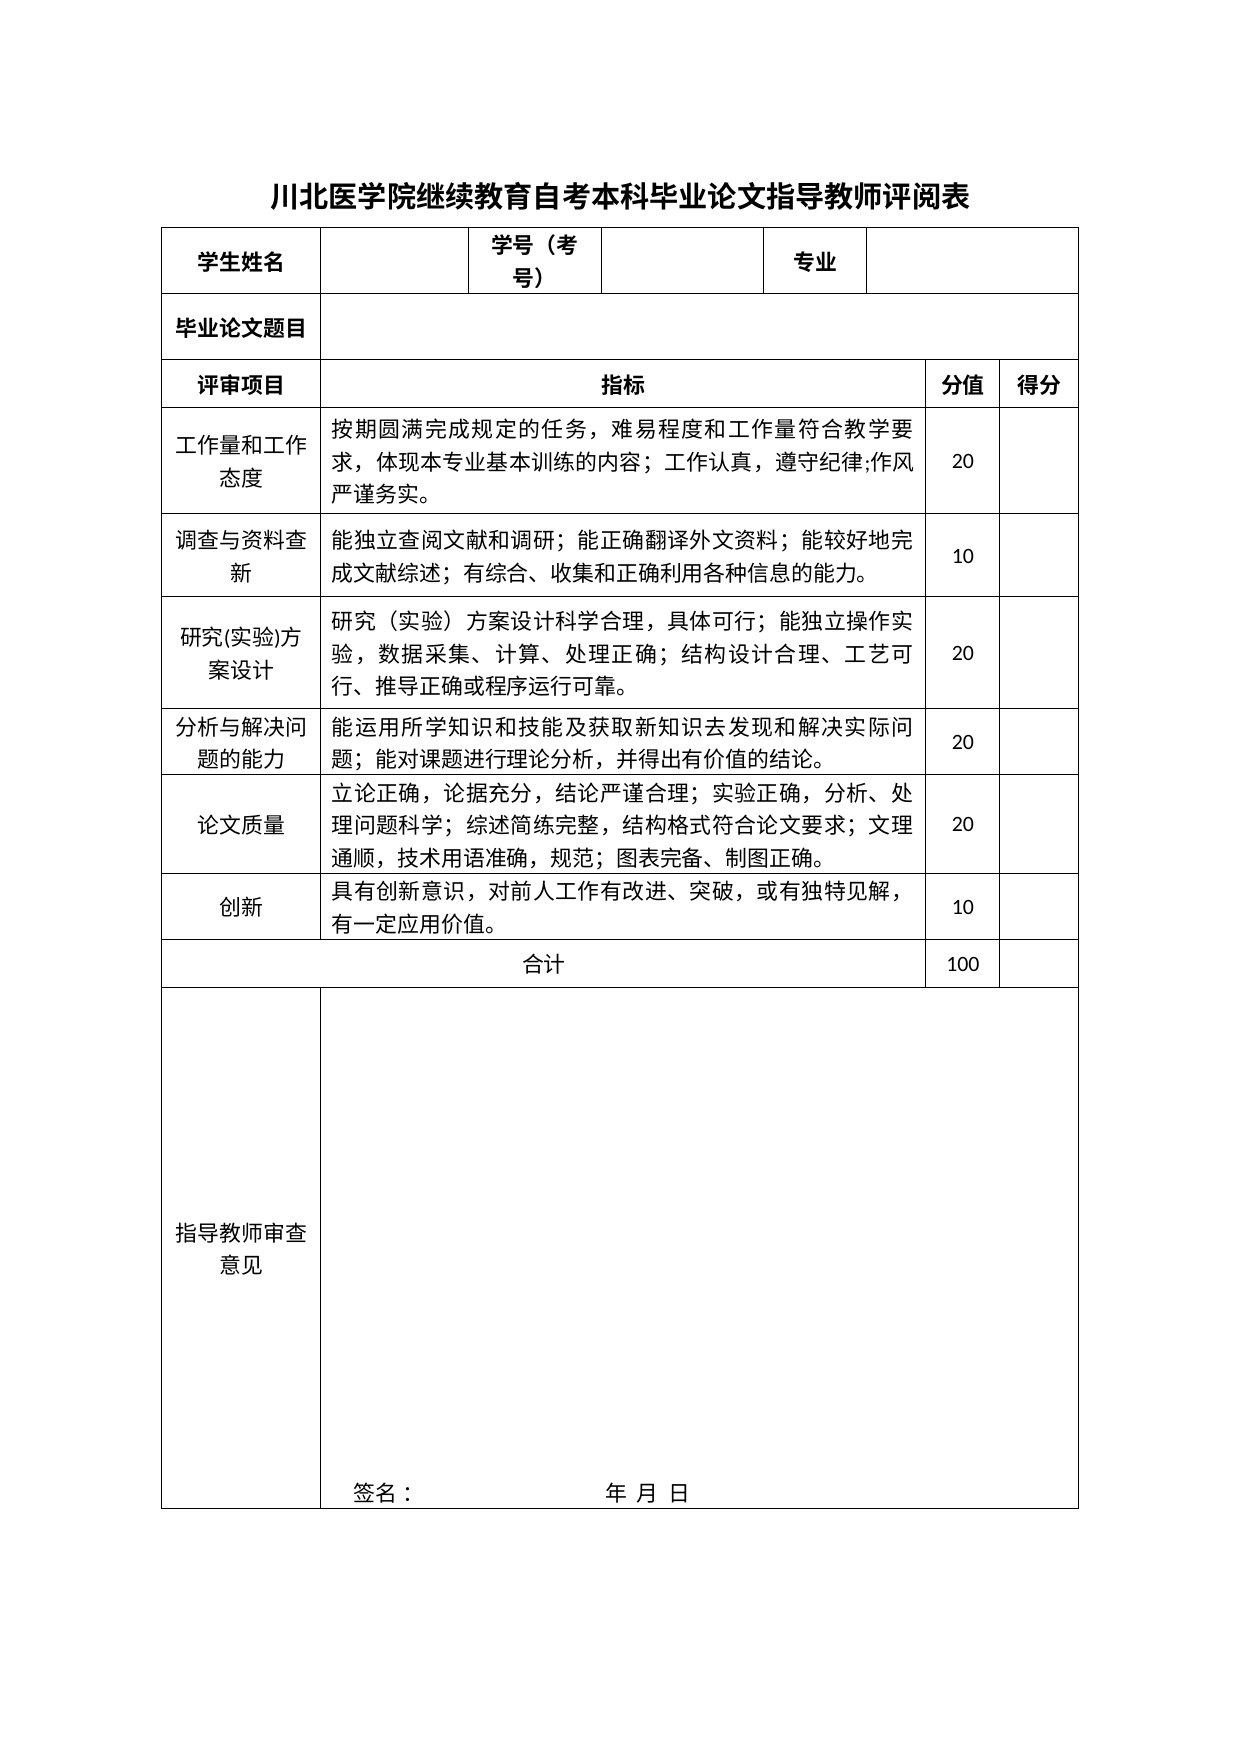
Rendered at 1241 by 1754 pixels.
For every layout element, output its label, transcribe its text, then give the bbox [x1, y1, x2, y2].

table_cell 能独立查阅文献和调研；能正确翻译外文资料；能较好地完成文献综述；有综合、收集和正确利用各种信息的能力。 [321, 514, 925, 596]
table_cell 20 [926, 408, 999, 513]
table_cell 指标 [321, 360, 925, 407]
table_cell 评审项目 [162, 360, 320, 407]
table_header 学号（考号） [469, 228, 601, 293]
table_cell 100 [926, 940, 999, 987]
table_cell 创新 [162, 874, 320, 939]
table_cell [1000, 709, 1078, 774]
table_cell 分析与解决问题的能力 [162, 709, 320, 774]
table_cell 调查与资料查新 [162, 514, 320, 596]
table_cell [1000, 514, 1078, 596]
table_cell 签名 ： 年 月 日 [321, 988, 1078, 1508]
table_cell [1000, 940, 1078, 987]
table_cell 合计 [162, 940, 925, 987]
table_cell 论文质量 [162, 775, 320, 873]
table_cell 能运用所学知识和技能及获取新知识去发现和解决实际问题；能对课题进行理论分析，并得出有价值的结论。 [321, 709, 925, 774]
table_cell [321, 294, 1078, 359]
table_cell [1000, 408, 1078, 513]
table_cell 10 [926, 514, 999, 596]
table_cell 得分 [1000, 360, 1078, 407]
table_cell 按期圆满完成规定的任务，难易程度和工作量符合教学要求，体现本专业基本训练的内容；工作认真，遵守纪律;作风严谨务实。 [321, 408, 925, 513]
table_cell 20 [926, 597, 999, 708]
table_cell 10 [926, 874, 999, 939]
table_cell 工作量和工作态度 [162, 408, 320, 513]
table_cell 毕业论文题目 [162, 294, 320, 359]
table_header 专业 [764, 228, 866, 293]
table_cell [1000, 874, 1078, 939]
table_header [321, 228, 468, 293]
table_cell 立论正确，论据充分，结论严谨合理；实验正确，分析、处理问题科学；综述简练完整，结构格式符合论文要求；文理通顺，技术用语准确，规范；图表完备、制图正确。 [321, 775, 925, 873]
table_cell 指导教师审查意见 [162, 988, 320, 1508]
table_cell 研究(实验)方案设计 [162, 597, 320, 708]
text 川北医学院继续教育自考本科毕业论文指导教师评阅表 [187, 162, 1053, 227]
table_cell 20 [926, 775, 999, 873]
table_header [602, 228, 763, 293]
table_header 学生姓名 [162, 228, 320, 293]
table_header [867, 228, 1078, 293]
table_cell 分值 [926, 360, 999, 407]
table_cell [1000, 775, 1078, 873]
table_cell [1000, 597, 1078, 708]
table_cell 研究（实验）方案设计科学合理，具体可行；能独立操作实验，数据采集、计算、处理正确；结构设计合理、工艺可行、推导正确或程序运行可靠。 [321, 597, 925, 708]
table_cell 具有创新意识，对前人工作有改进、突破，或有独特见解，有一定应用价值。 [321, 874, 925, 939]
table_cell 20 [926, 709, 999, 774]
